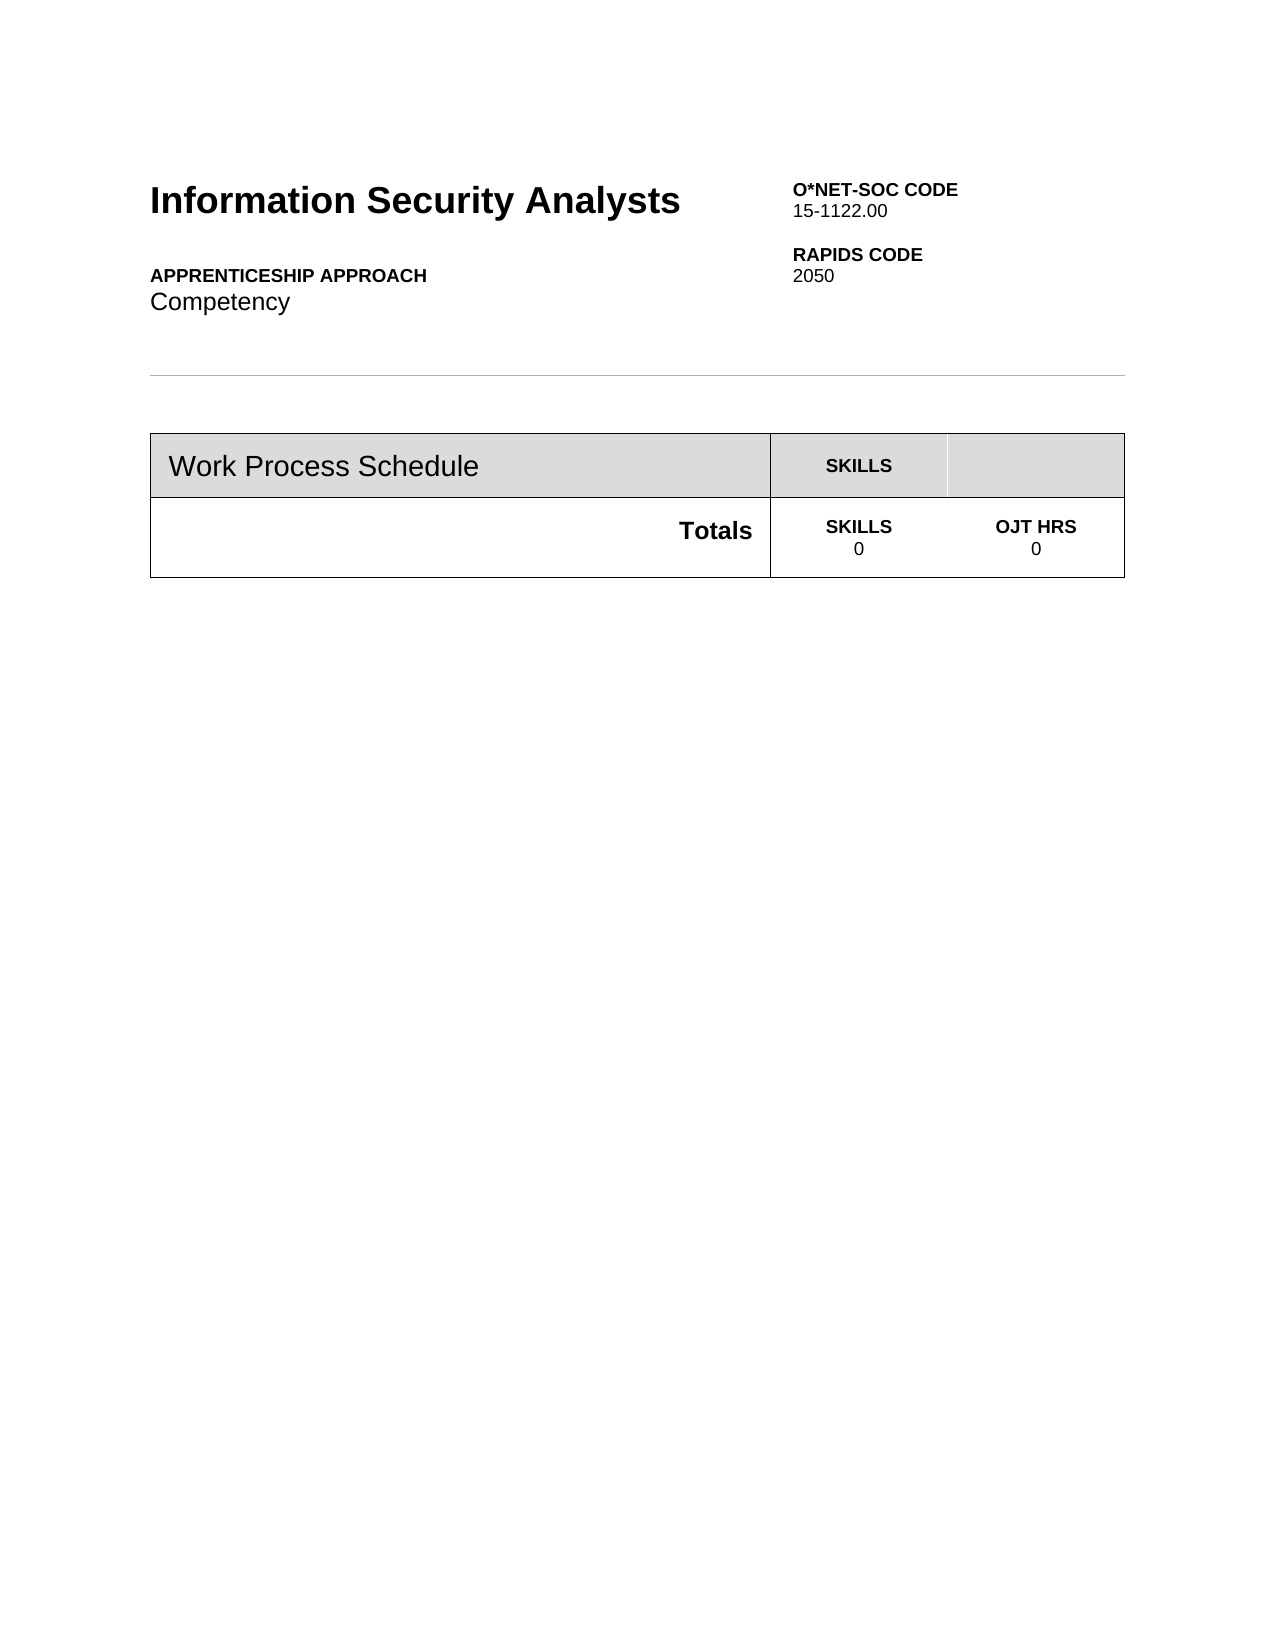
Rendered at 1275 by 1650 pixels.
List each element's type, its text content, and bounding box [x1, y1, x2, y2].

table_cell OJT HRS 0 [948, 498, 1124, 577]
table_cell Totals [151, 498, 770, 577]
text RAPIDS CODE [793, 243, 1125, 265]
table_header [948, 434, 1124, 497]
text 2050 [793, 265, 1125, 287]
text O*NET-SOC CODE [793, 179, 1125, 200]
text APPRENTICESHIP APPROACH [150, 265, 719, 287]
table_cell SKILLS 0 [771, 498, 947, 577]
text 15-1122.00 [793, 200, 1125, 222]
text Information Security Analysts [150, 179, 719, 222]
table_header Work Process Schedule [151, 434, 770, 497]
table_header SKILLS [771, 434, 947, 497]
text Competency [150, 287, 719, 315]
